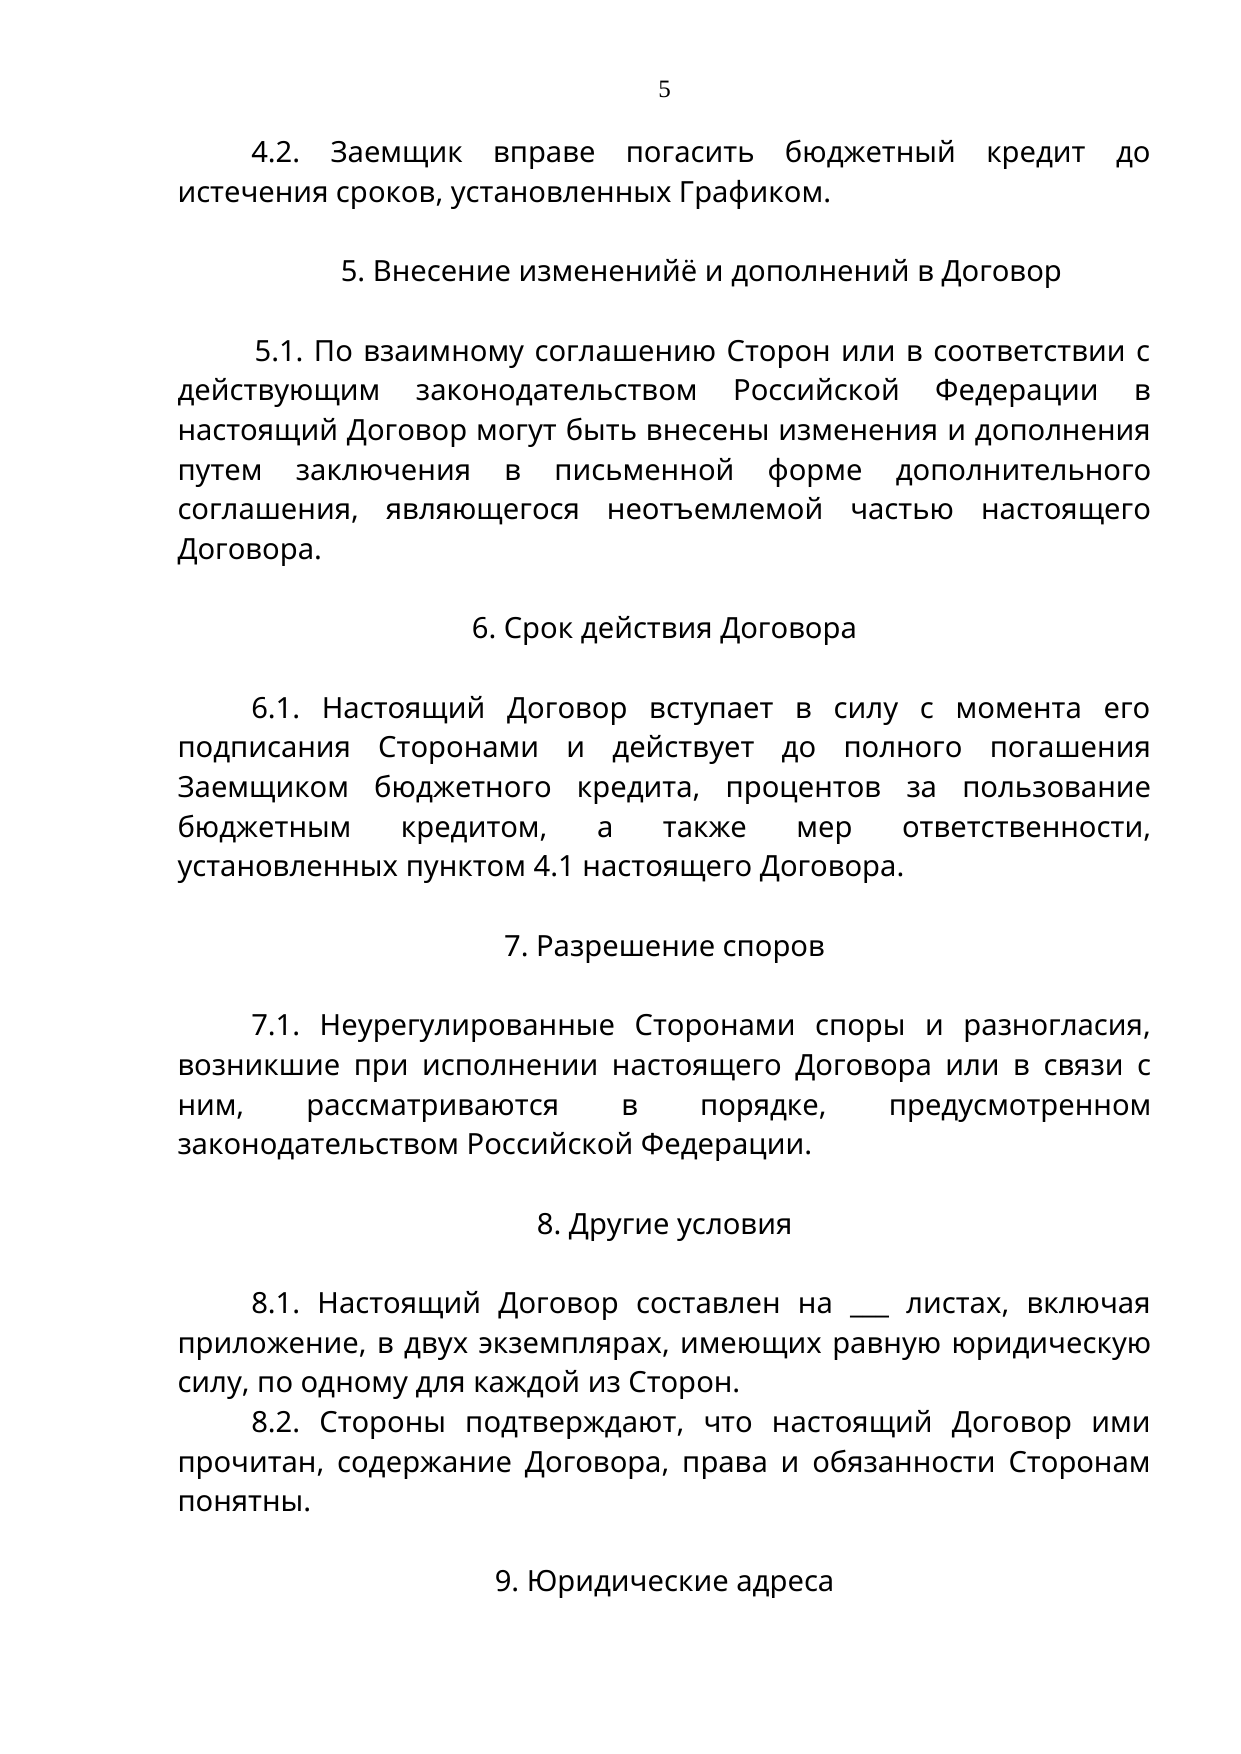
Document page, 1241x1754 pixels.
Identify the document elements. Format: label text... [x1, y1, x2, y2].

text 7. Разрешение споров [177, 925, 1152, 965]
text 6. Срок действия Договора [177, 608, 1152, 647]
text 5. Внесение измененийё и дополнений в Договор [177, 250, 1152, 290]
text 4.2. Заемщик вправе погасить бюджетный кредит до истечения сроков, установленных Графиком. [177, 131, 1152, 211]
text 8.2. Стороны подтверждают, что настоящий Договор ими прочитан, содержание Договора, права и обязанности Сторонам понятны. [177, 1401, 1152, 1520]
text 9. Юридические адреса [177, 1560, 1152, 1600]
text 6.1. Настоящий Договор вступает в силу с момента его подписания Сторонами и действует до полного погашения Заемщиком бюджетного кредита, процентов за пользование бюджетным кредитом, а также мер ответственности, установленных пунктом 4.1 настоящего Договора. [177, 687, 1152, 885]
text 7.1. Неурегулированные Сторонами споры и разногласия, возникшие при исполнении настоящего Договора или в связи с ним, рассматриваются в порядке, предусмотренном законодательством Российской Федерации. [177, 1004, 1152, 1163]
text 8. Другие условия [177, 1203, 1152, 1243]
text 8.1. Настоящий Договор составлен на ___ листах, включая приложение, в двух экземплярах, имеющих равную юридическую силу, по одному для каждой из Сторон. [177, 1282, 1152, 1401]
text 5.1. По взаимному соглашению Сторон или в соответствии с действующим законодательством Российской Федерации в настоящий Договор могут быть внесены изменения и дополнения путем заключения в письменной форме дополнительного соглашения, являющегося неотъемлемой частью настоящего Договора. [177, 330, 1152, 568]
